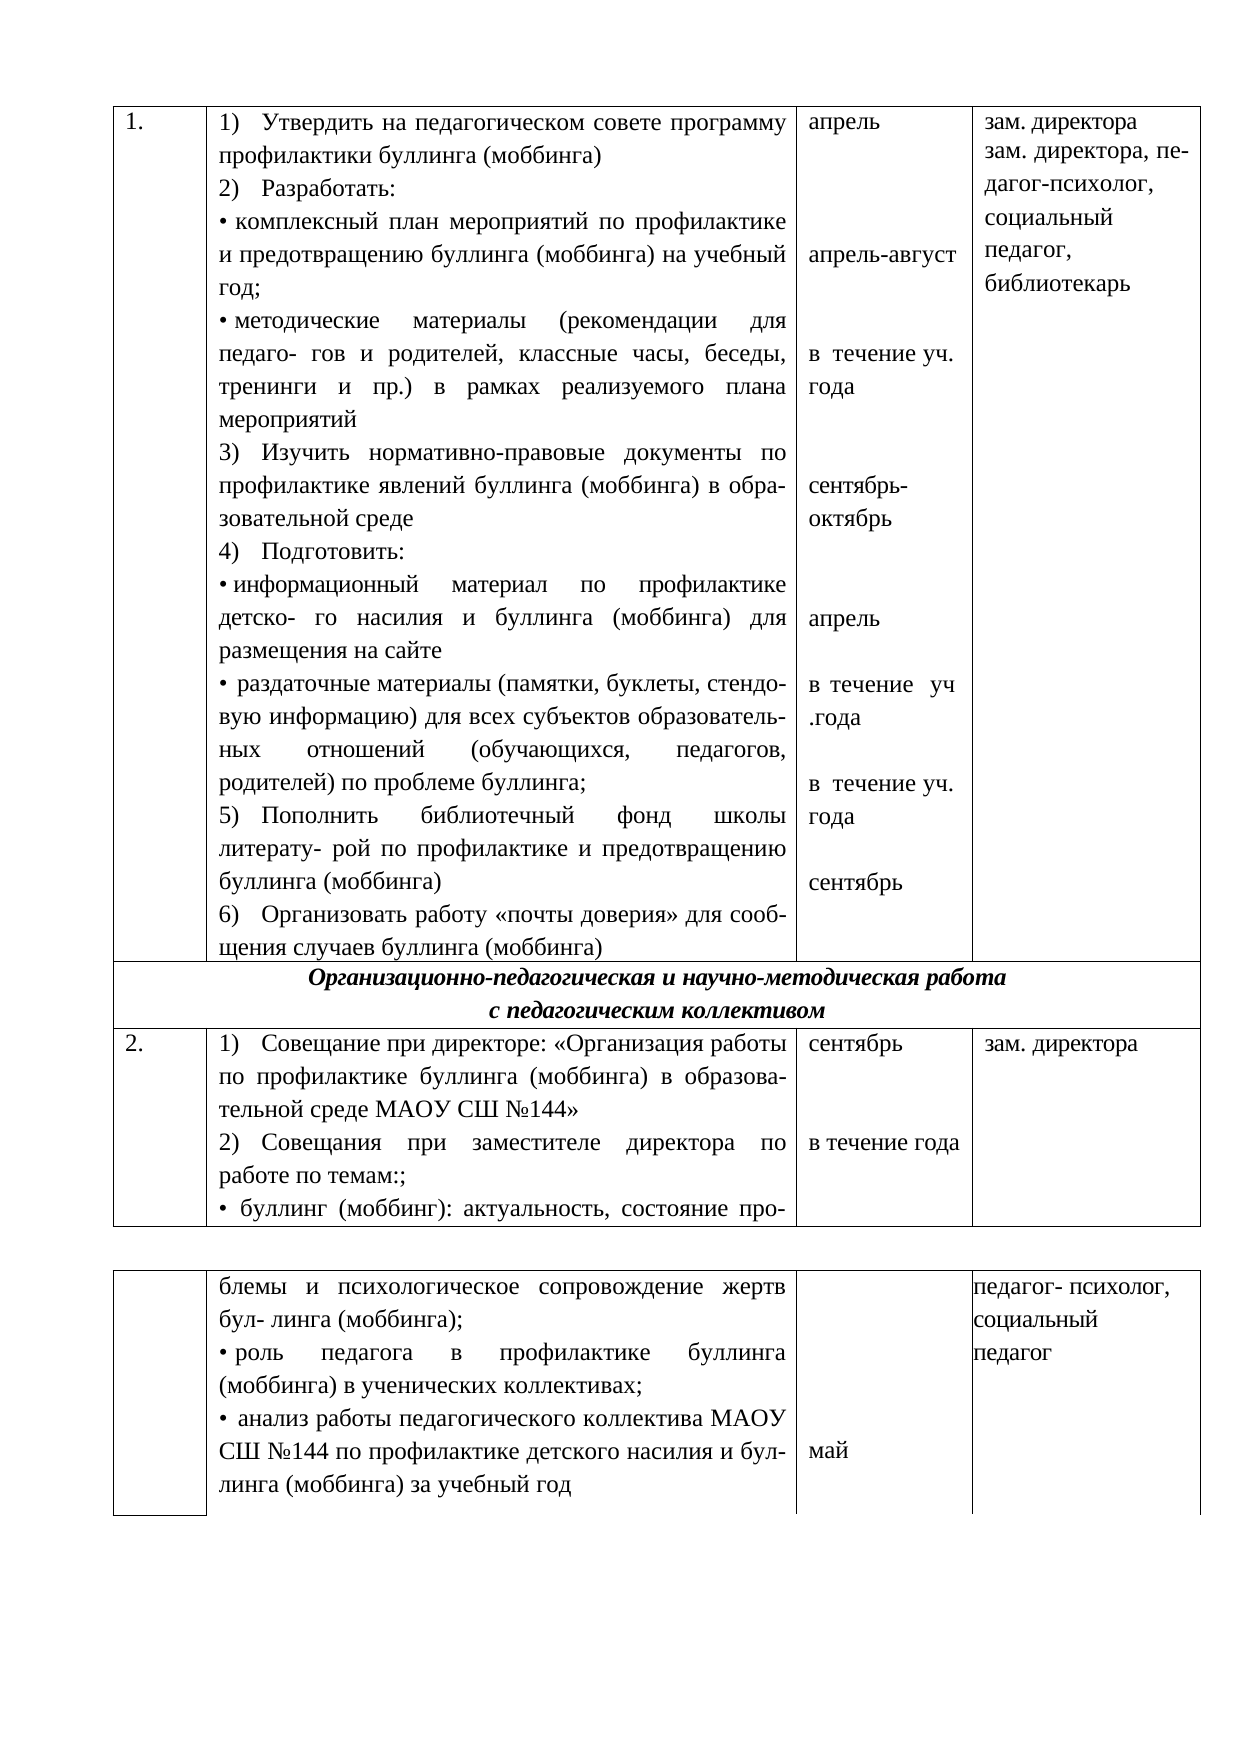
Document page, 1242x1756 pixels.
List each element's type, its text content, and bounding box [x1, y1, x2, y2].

table_cell Совещание при директоре: «Организация работы по профилактике буллинга (моббинга) в образова- тельной среде МАОУ СШ №144» Совещания при заместителе директора по работе по темам:; буллинг (моббинг): актуальность, состояние про- [207, 1029, 796, 1226]
table_cell Утвердить на педагогическом совете программу профилактики буллинга (моббинга) Разработать: комплексный план мероприятий по профилактике и предотвращению буллинга (моббинга) на учебный год; методические материалы (рекомендации для педаго- гов и родителей, классные часы, беседы, тренинги и пр.) в рамках реализуемого плана мероприятий Изучить нормативно-правовые документы по профилактике явлений буллинга (моббинга) в обра- зовательной среде Подготовить: информационный материал по профилактике детско- го насилия и буллинга (моббинга) для размещения на сайте раздаточные материалы (памятки, буклеты, стендо- вую информацию) для всех субъектов образователь- ных отношений (обучающихся, педагогов, родителей) по проблеме буллинга; Пополнить библиотечный фонд школы литерату- рой по профилактике и предотвращению буллинга (моббинга) Организовать работу «почты доверия» для сооб- щения случаев буллинга (моббинга) [207, 107, 796, 961]
table_cell зам. директора [973, 1029, 1200, 1226]
table_cell 1. [114, 107, 206, 961]
table_cell апрель апрель-август в течение уч. года сентябрь- октябрь апрель в течение уч .года в течение уч. года сентябрь [797, 107, 972, 961]
table_cell 2. [114, 1029, 206, 1226]
table_header блемы и психологическое сопровождение жертв бул- линга (моббинга); роль педагога в профилактике буллинга (моббинга) в ученических коллективах; анализ работы педагогического коллектива МАОУ СШ №144 по профилактике детского насилия и бул- линга (моббинга) за учебный год [207, 1271, 797, 1515]
table_header [114, 1271, 206, 1515]
table_cell Организационно-педагогическая и научно-методическая работа с педагогическим коллективом [114, 962, 1200, 1027]
table_cell зам. директора зам. директора, пе- дагог-психолог, социальный педагог, библиотекарь [973, 107, 1200, 961]
table_header педагог- психолог, социальный педагог [973, 1271, 1200, 1515]
table_cell сентябрь в течение года [797, 1029, 972, 1226]
table_header май [797, 1271, 973, 1515]
